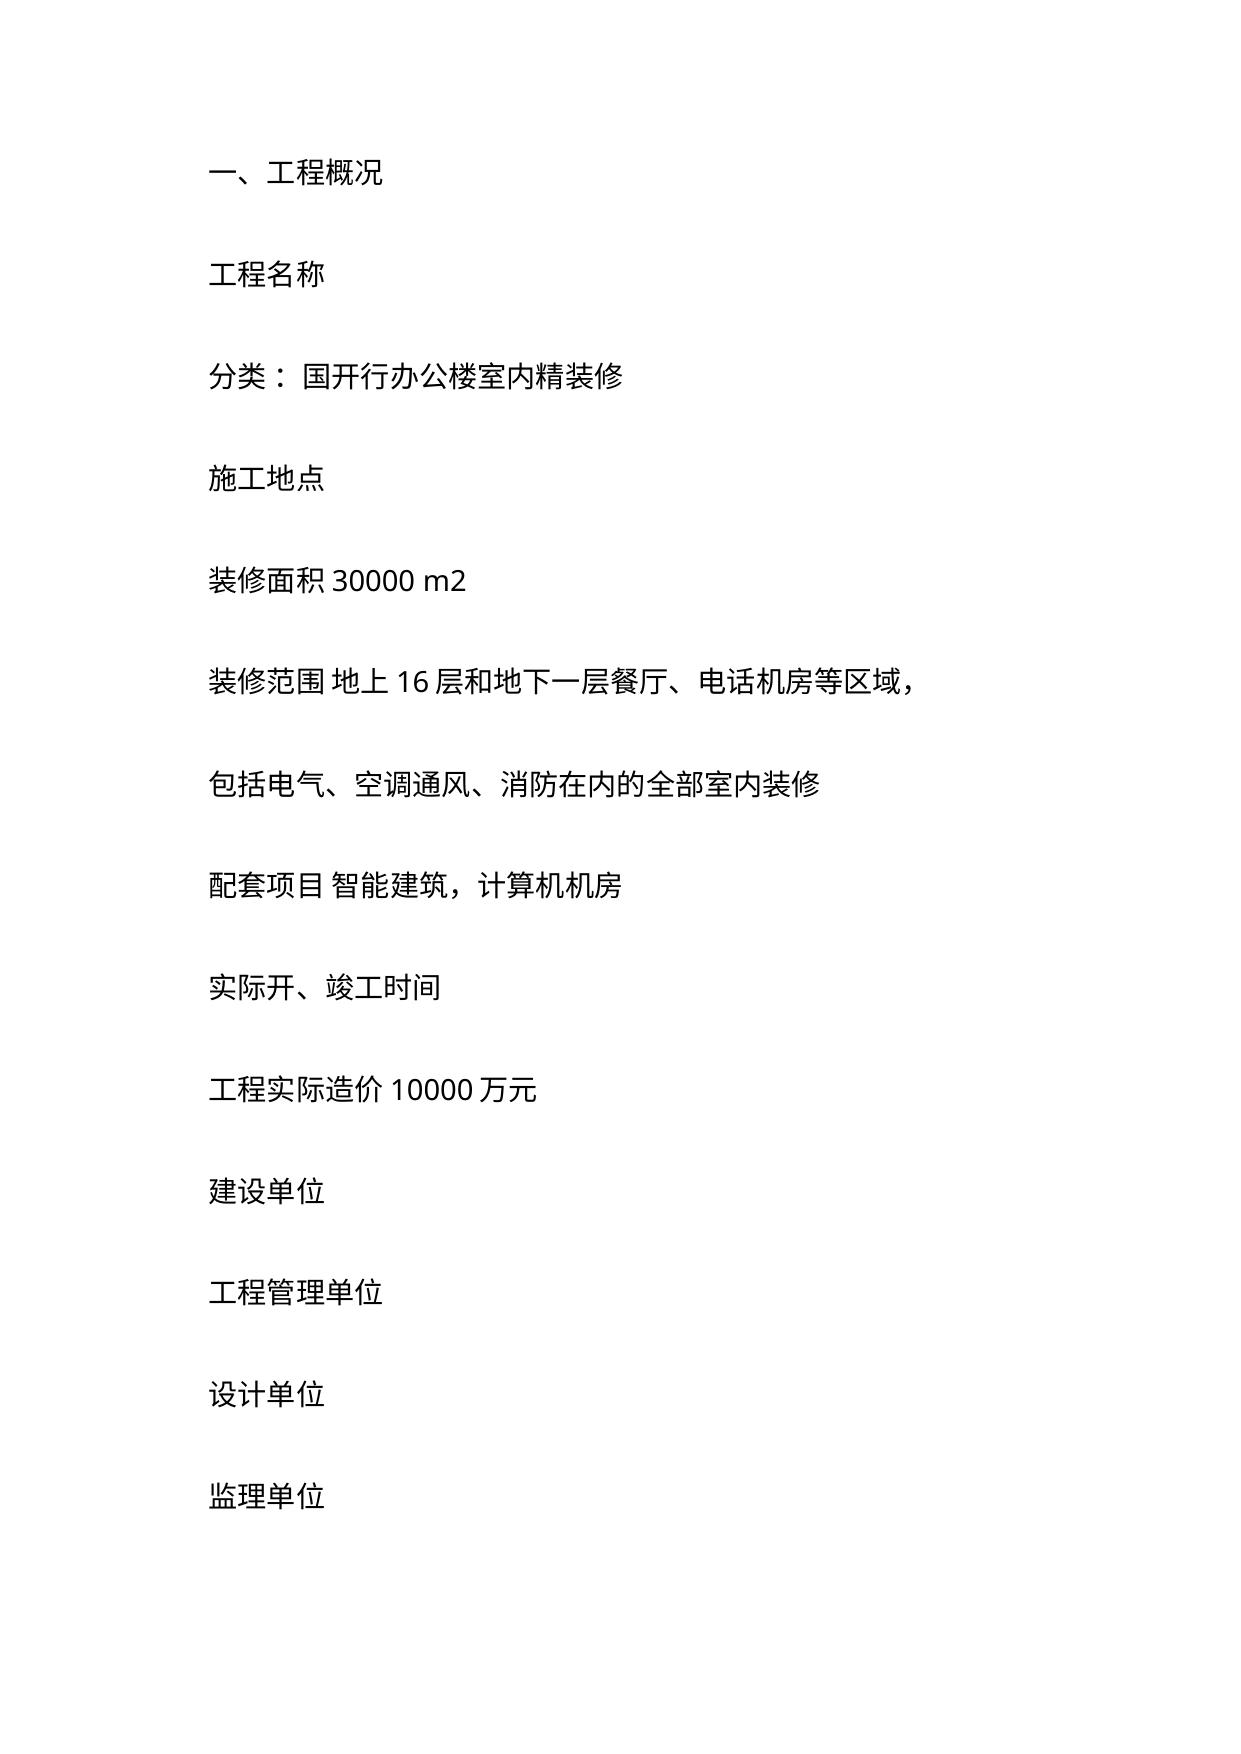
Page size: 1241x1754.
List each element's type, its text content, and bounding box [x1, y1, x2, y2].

text 监理单位 [150, 1474, 1090, 1516]
text 工程名称 [150, 252, 1090, 294]
text 配套项目 智能建筑，计算机机房 [150, 863, 1090, 905]
text 设计单位 [150, 1372, 1090, 1414]
text 实际开、竣工时间 [150, 964, 1090, 1007]
text 工程实际造价 10000万元 [150, 1066, 1090, 1109]
text 施工地点 [150, 455, 1090, 498]
text 建设单位 [150, 1168, 1090, 1211]
text 工程管理单位 [150, 1270, 1090, 1312]
text 分类 ：国开行办公楼室内精装修 [150, 353, 1090, 396]
text 装修范围 地上16层和地下一层餐厅、电话机房等区域， [150, 659, 1090, 701]
text 装修面积 30000 m2 [150, 557, 1090, 599]
text 一、工程概况 [150, 150, 1090, 192]
text 包括电气、空调通风、消防在内的全部室内装修 [150, 761, 1090, 803]
